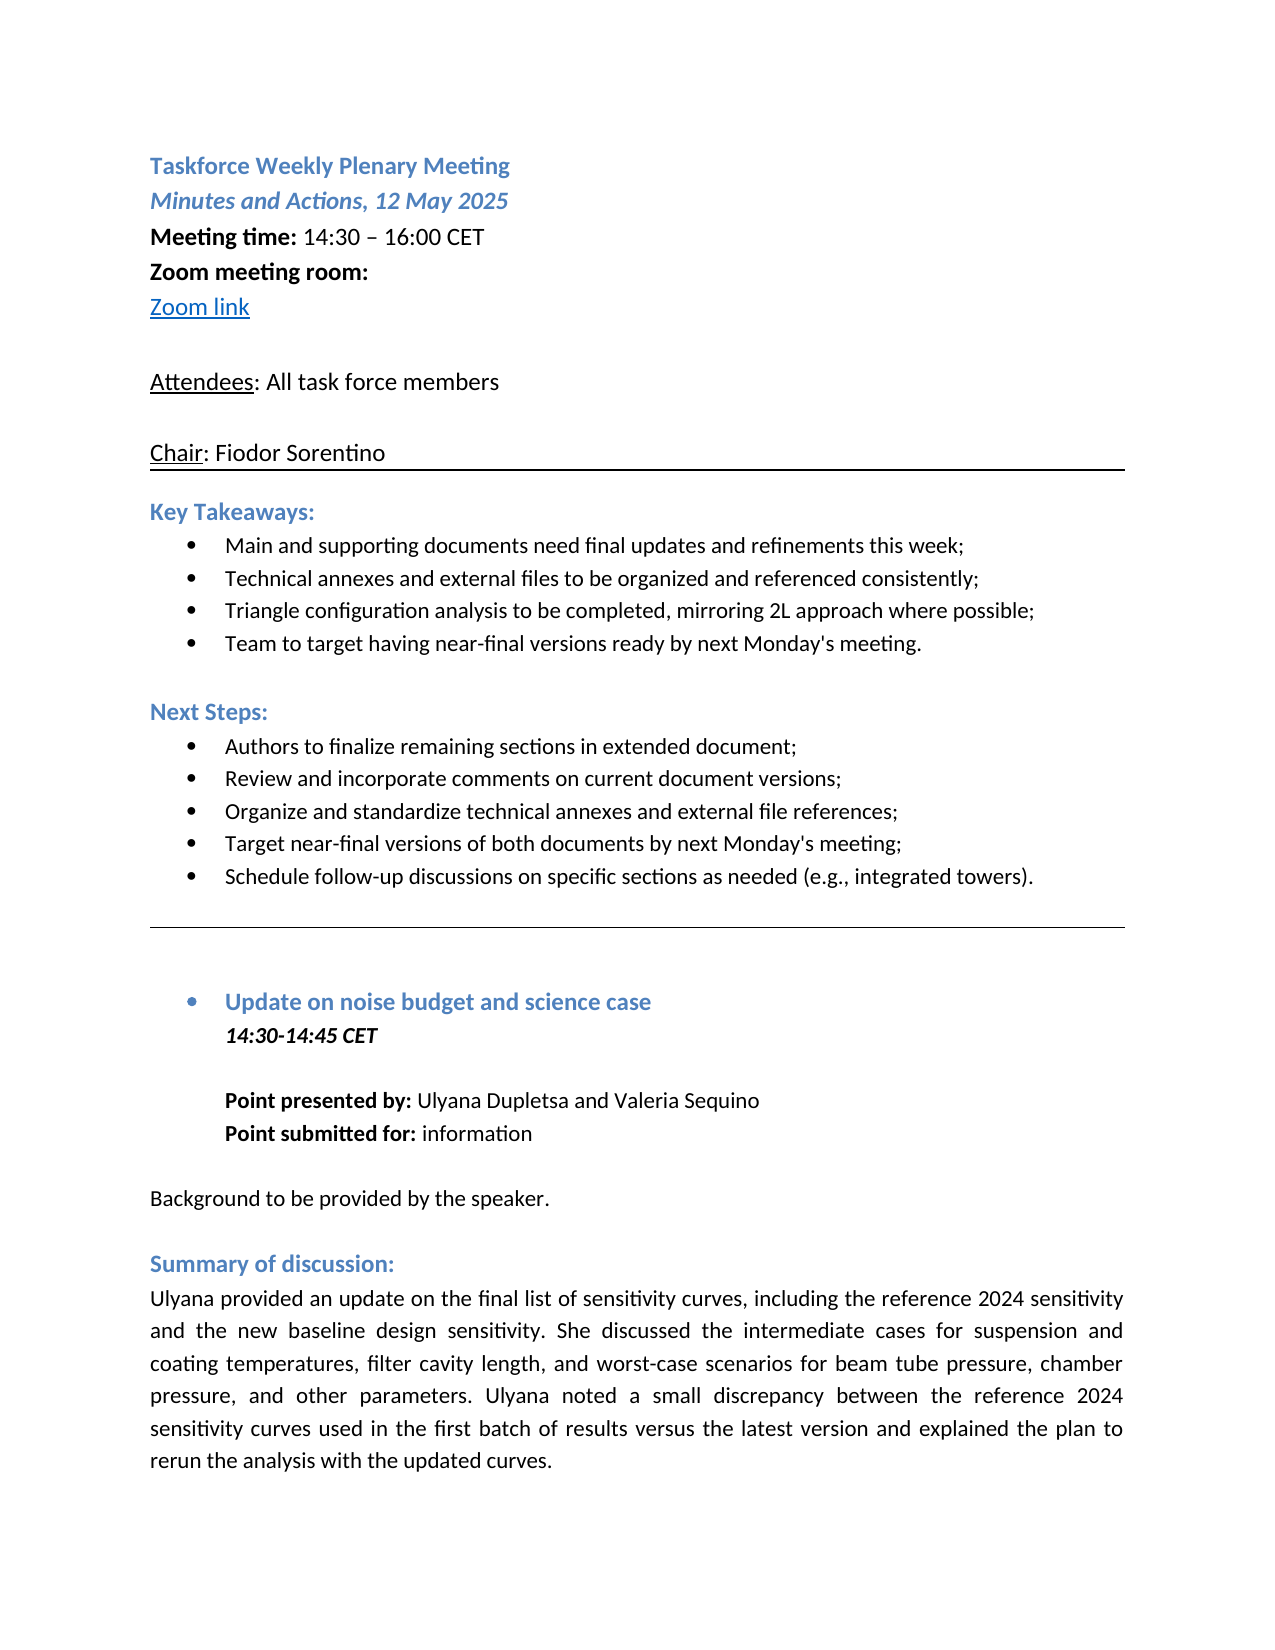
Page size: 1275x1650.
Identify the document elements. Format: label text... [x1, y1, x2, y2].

text Ulyana provided an update on the final list of sensitivity curves, including the reference 2024 sensitivity and the new baseline design sensitivity. She discussed the intermediate cases for suspension and coating temperatures, filter cavity length, and worst-case scenarios for beam tube pressure, chamber pressure, and other parameters. Ulyana noted a small discrepancy between the reference 2024 sensitivity curves used in the first batch of results versus the latest version and explained the plan to rerun the analysis with the updated curves. [150, 1284, 1125, 1474]
list Main and supporting documents need final updates and refinements this week; [187, 531, 1125, 559]
list Technical annexes and external files to be organized and referenced consistently; [187, 564, 1125, 592]
text Summary of discussion: [150, 1249, 1125, 1279]
list Point submitted for: information [225, 1119, 1125, 1147]
text Background to be provided by the speaker. [150, 1184, 1125, 1212]
text Next Steps: [150, 697, 1125, 727]
list Team to target having near-final versions ready by next Monday's meeting. [187, 629, 1125, 657]
list Target near-final versions of both documents by next Monday's meeting; [187, 829, 1125, 857]
text Zoom link [150, 291, 1125, 322]
list 14:30-14:45 CET [225, 1021, 1125, 1049]
list Update on noise budget and science case [187, 986, 1125, 1017]
list Organize and standardize technical annexes and external file references; [187, 797, 1125, 825]
list Review and incorporate comments on current document versions; [187, 764, 1125, 792]
text Chair: Fiodor Sorentino [150, 437, 1125, 469]
text Meeting time: 14:30 – 16:00 CET [150, 221, 1125, 251]
list Triangle configuration analysis to be completed, mirroring 2L approach where possible; [187, 596, 1125, 624]
text Taskforce Weekly Plenary Meeting Minutes and Actions, 12 May 2025 [150, 150, 1125, 216]
text Key Takeaways: [150, 496, 1125, 526]
list Schedule follow-up discussions on specific sections as needed (e.g., integrated towers). [187, 862, 1125, 890]
list Authors to finalize remaining sections in extended document; [187, 732, 1125, 760]
text Attendees: All task force members [150, 366, 1125, 397]
text Zoom meeting room: [150, 256, 1125, 286]
text Point presented by: Ulyana Dupletsa and Valeria Sequino [225, 1086, 1125, 1114]
